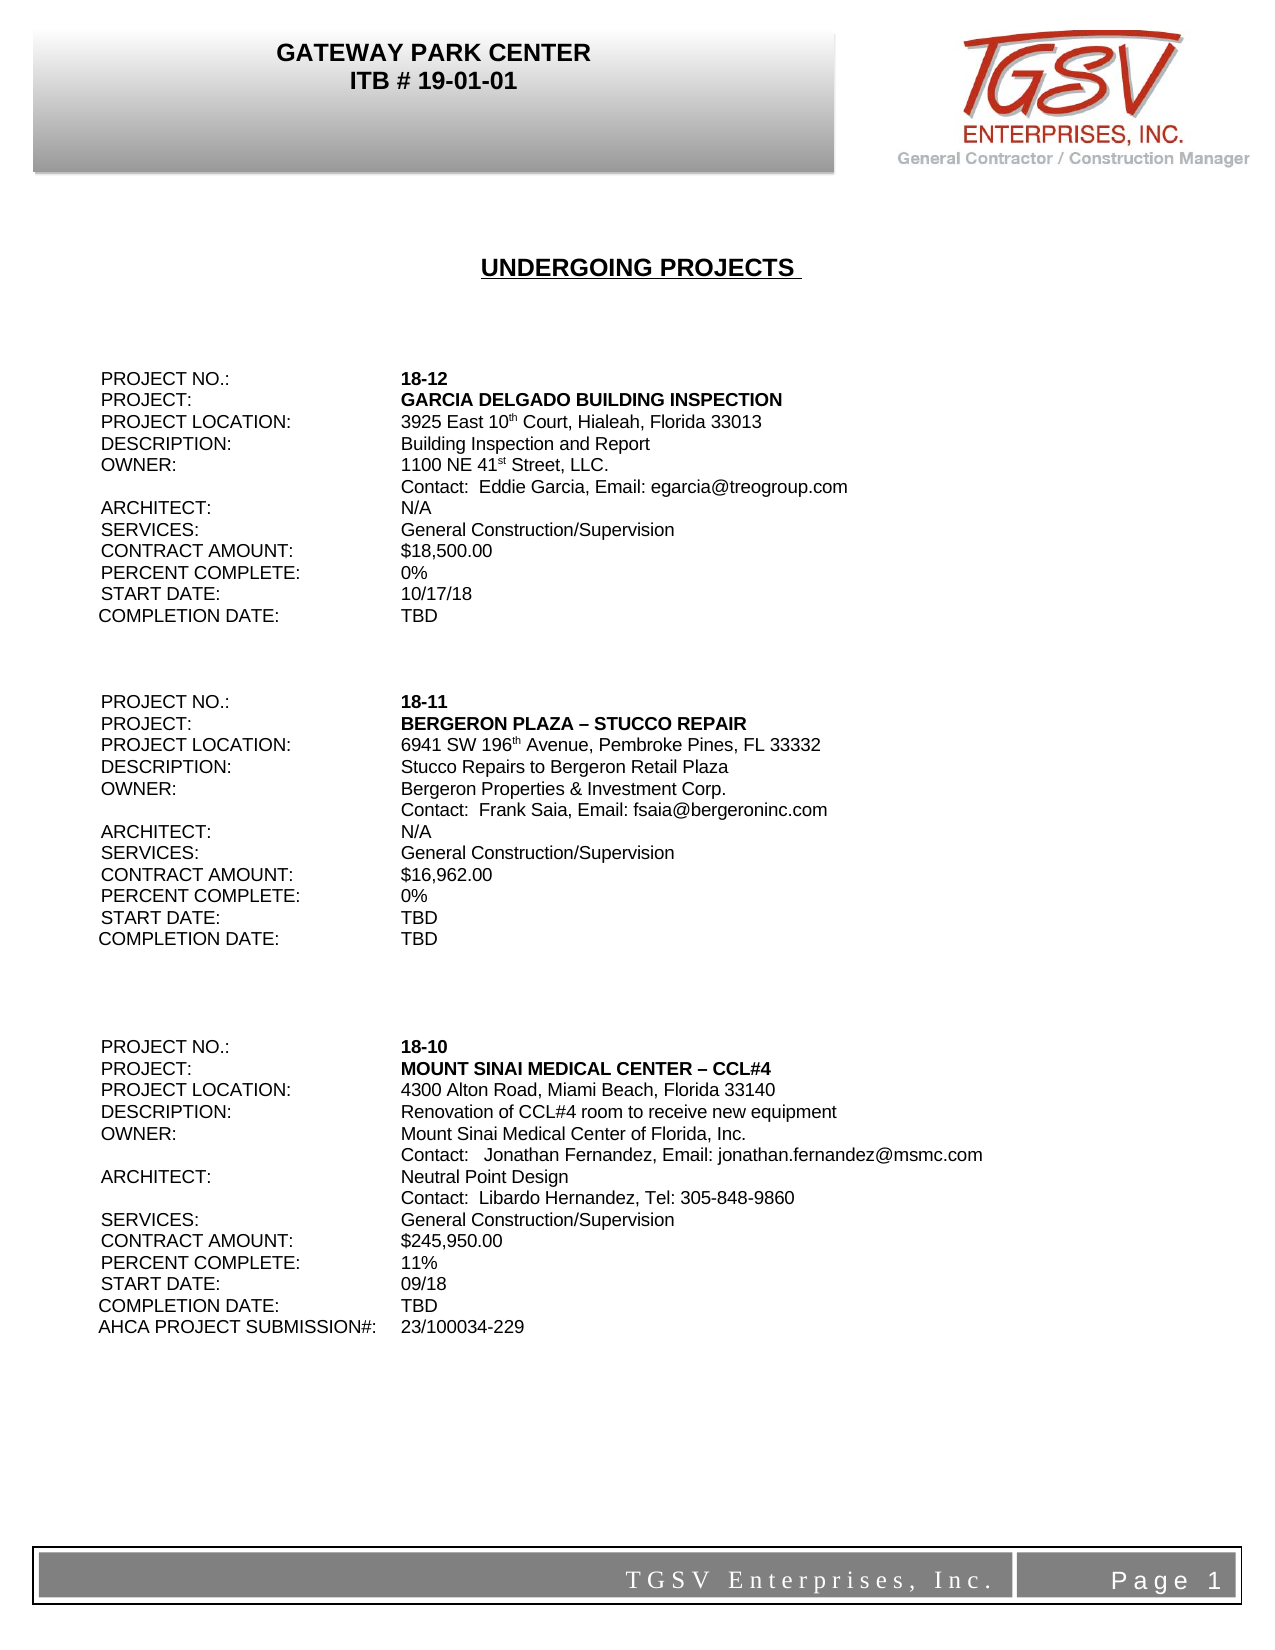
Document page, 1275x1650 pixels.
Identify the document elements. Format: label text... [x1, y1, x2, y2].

text ARCHITECT: N/A [101, 497, 1249, 518]
text COMPLETION DATE: TBD [63, 605, 1249, 626]
text PERCENT COMPLETE: 0% [101, 562, 1249, 583]
text SERVICES: General Construction/Supervision [101, 518, 1249, 540]
text START DATE: 09/18 [101, 1273, 1249, 1295]
text Contact: Libardo Hernandez, Tel: 305-848-9860 [101, 1187, 1249, 1208]
text Contact: Jonathan Fernandez, Email: jonathan.fernandez@msmc.com [101, 1144, 1249, 1165]
text PROJECT LOCATION: 4300 Alton Road, Miami Beach, Florida 33140 [101, 1079, 1249, 1101]
text DESCRIPTION: Stucco Repairs to Bergeron Retail Plaza [26, 756, 1249, 777]
text START DATE: TBD [101, 907, 1249, 928]
text PROJECT LOCATION: 3925 East 10th Court, Hialeah, Florida 33013 [101, 411, 1249, 432]
text UNDERGOING PROJECTS [26, 253, 1249, 281]
text OWNER: Mount Sinai Medical Center of Florida, Inc. [101, 1122, 1249, 1144]
text Contact: Eddie Garcia, Email: egarcia@treogroup.com [101, 475, 1249, 497]
text CONTRACT AMOUNT: $245,950.00 [101, 1230, 1249, 1252]
text AHCA PROJECT SUBMISSION#: 23/100034-229 [63, 1316, 1249, 1338]
text PROJECT LOCATION: 6941 SW 196th Avenue, Pembroke Pines, FL 33332 [101, 734, 1249, 756]
text PROJECT NO.: 18-11 [101, 691, 1249, 713]
text SERVICES: General Construction/Supervision [101, 842, 1249, 863]
text OWNER: 1100 NE 41st Street, LLC. [101, 454, 1249, 475]
text DESCRIPTION: Building Inspection and Report [26, 432, 1249, 454]
text PROJECT: BERGERON PLAZA – STUCCO REPAIR [26, 713, 1249, 734]
text COMPLETION DATE: TBD [63, 1295, 1249, 1316]
text ARCHITECT: Neutral Point Design [101, 1165, 1249, 1187]
text PROJECT NO.: 18-12 [101, 368, 1249, 389]
text PROJECT NO.: 18-10 [101, 1036, 1249, 1058]
text CONTRACT AMOUNT: $18,500.00 [101, 540, 1249, 562]
text PERCENT COMPLETE: 0% [101, 885, 1249, 907]
text DESCRIPTION: Renovation of CCL#4 room to receive new equipment [26, 1101, 1249, 1122]
text START DATE: 10/17/18 [101, 583, 1249, 605]
text COMPLETION DATE: TBD [63, 928, 1249, 950]
text ARCHITECT: N/A [101, 820, 1249, 842]
text OWNER: Bergeron Properties & Investment Corp. [101, 777, 1249, 799]
text PERCENT COMPLETE: 11% [101, 1252, 1249, 1273]
text PROJECT: GARCIA DELGADO BUILDING INSPECTION [26, 389, 1249, 411]
text Contact: Frank Saia, Email: fsaia@bergeroninc.com [101, 799, 1249, 820]
text SERVICES: General Construction/Supervision [101, 1208, 1249, 1230]
picture [897, 30, 1250, 168]
text PROJECT: MOUNT SINAI MEDICAL CENTER – CCL#4 [26, 1058, 1249, 1079]
text CONTRACT AMOUNT: $16,962.00 [101, 863, 1249, 885]
